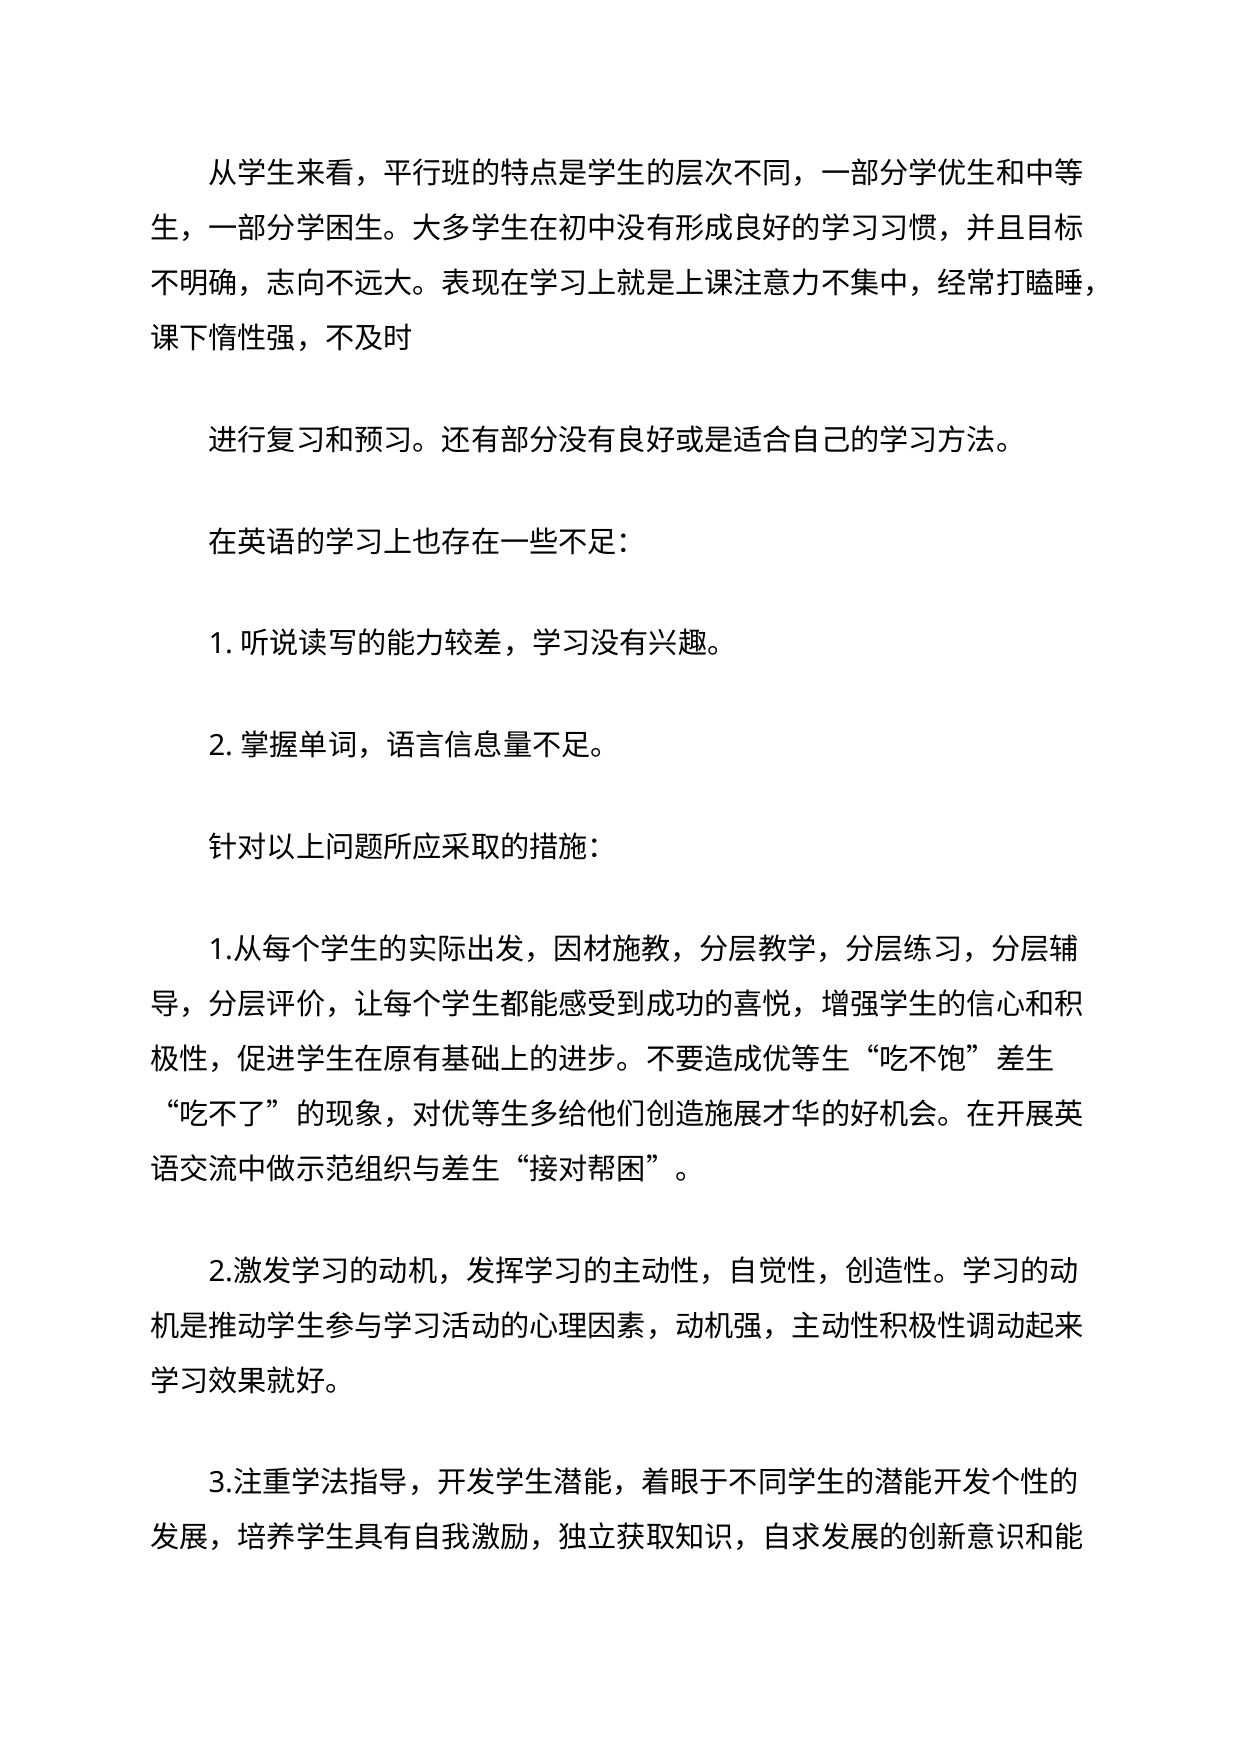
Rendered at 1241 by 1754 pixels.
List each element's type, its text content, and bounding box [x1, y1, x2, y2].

text 进行复习和预习。还有部分没有良好或是适合自己的学习方法。 [150, 416, 1090, 459]
text 针对以上问题所应采取的措施： [150, 824, 1090, 866]
text 2. 掌握单词，语言信息量不足。 [150, 722, 1090, 764]
text 2.激发学习的动机，发挥学习的主动性，自觉性，创造性。学习的动机是推动学生参与学习活动的心理因素，动机强，主动性积极性调动起来学习效果就好。 [150, 1247, 1090, 1399]
text 从学生来看，平行班的特点是学生的层次不同，一部分学优生和中等生，一部分学困生。大多学生在初中没有形成良好的学习习惯，并且目标不明确，志向不远大。表现在学习上就是上课注意力不集中，经常打瞌睡，课下惰性强，不及时 [150, 150, 1090, 357]
text 在英语的学习上也存在一些不足： [150, 518, 1090, 561]
text 1.从每个学生的实际出发，因材施教，分层教学，分层练习，分层辅导，分层评价，让每个学生都能感受到成功的喜悦，增强学生的信心和积极性，促进学生在原有基础上的进步。不要造成优等生“吃不饱”差生“吃不了”的现象，对优等生多给他们创造施展才华的好机会。在开展英语交流中做示范组织与差生“接对帮困”。 [150, 926, 1090, 1188]
text 1. 听说读写的能力较差，学习没有兴趣。 [150, 620, 1090, 662]
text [150, 1459, 1090, 1556]
